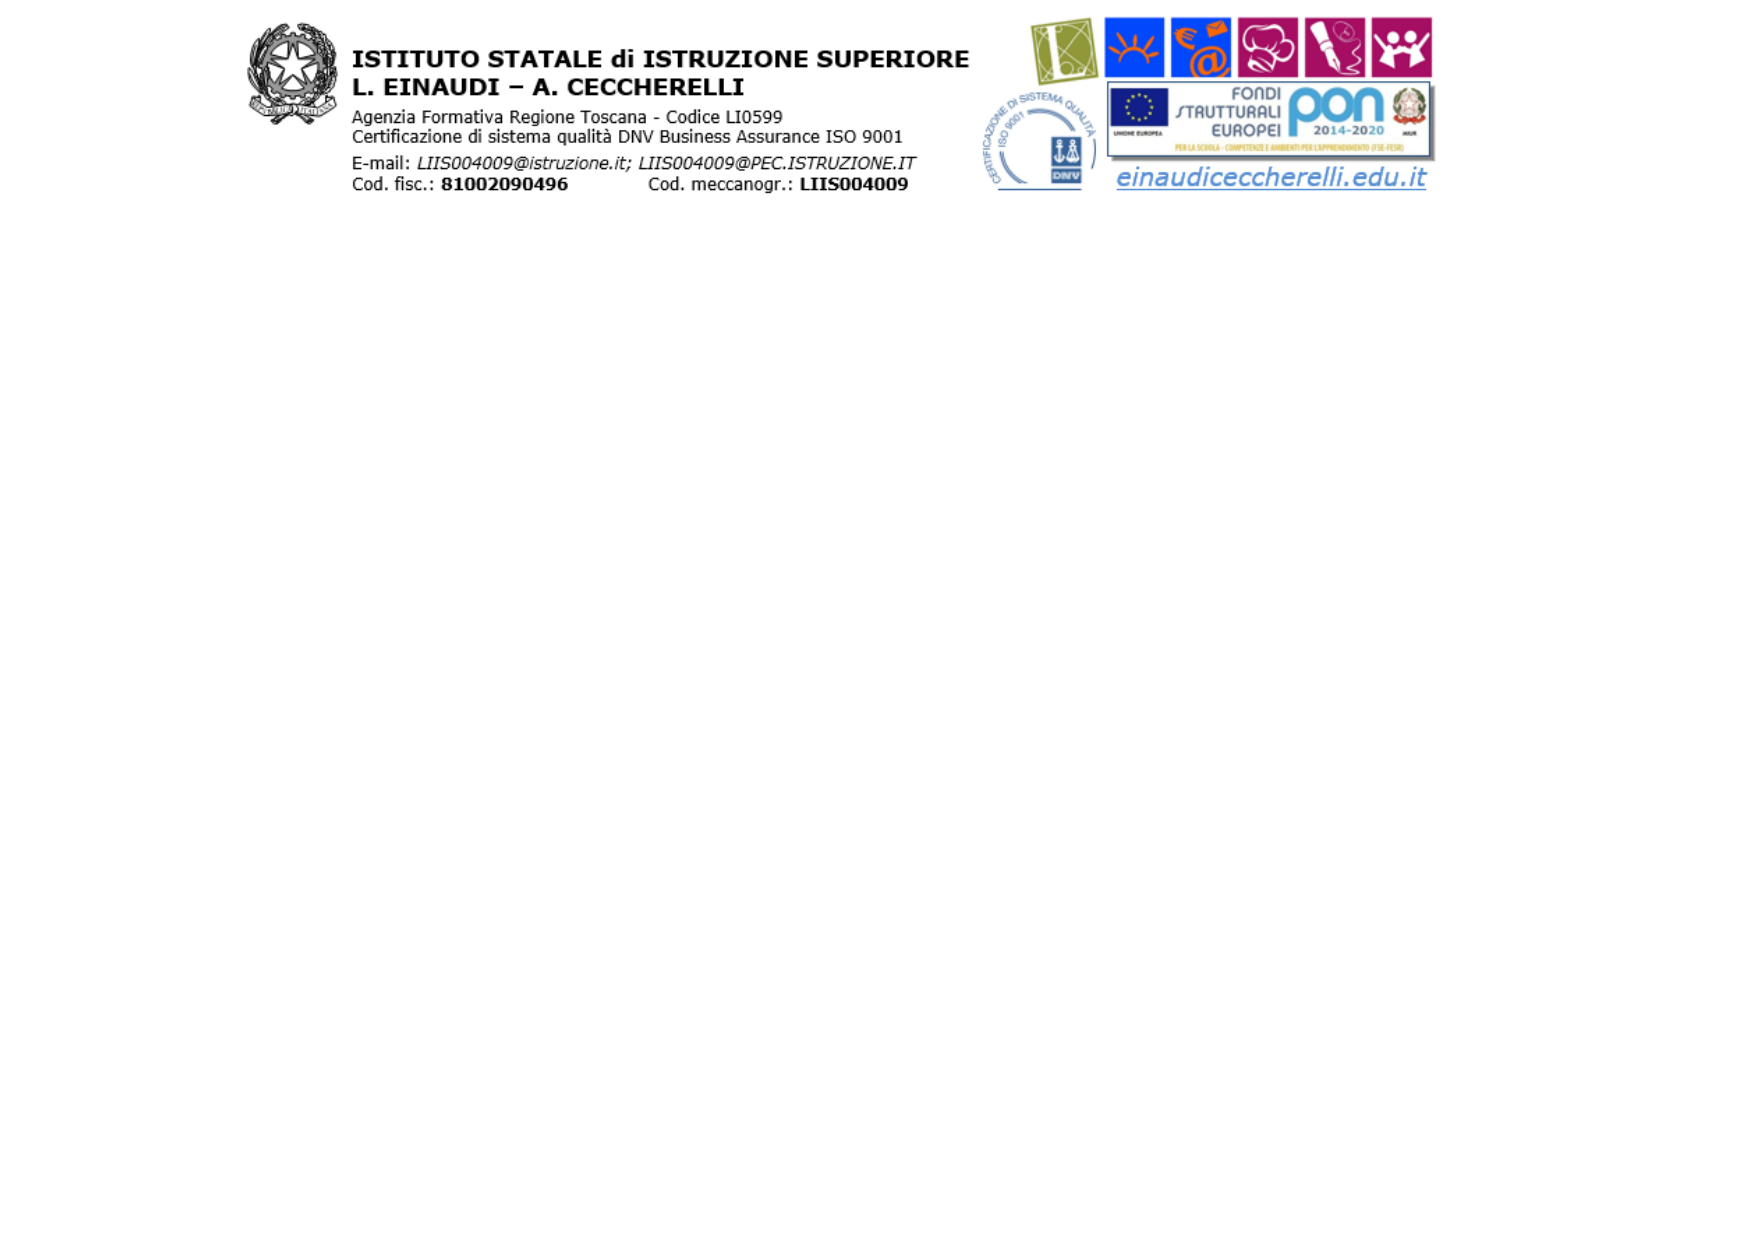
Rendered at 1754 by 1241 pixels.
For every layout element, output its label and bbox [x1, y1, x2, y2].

picture [147, 0, 1517, 210]
